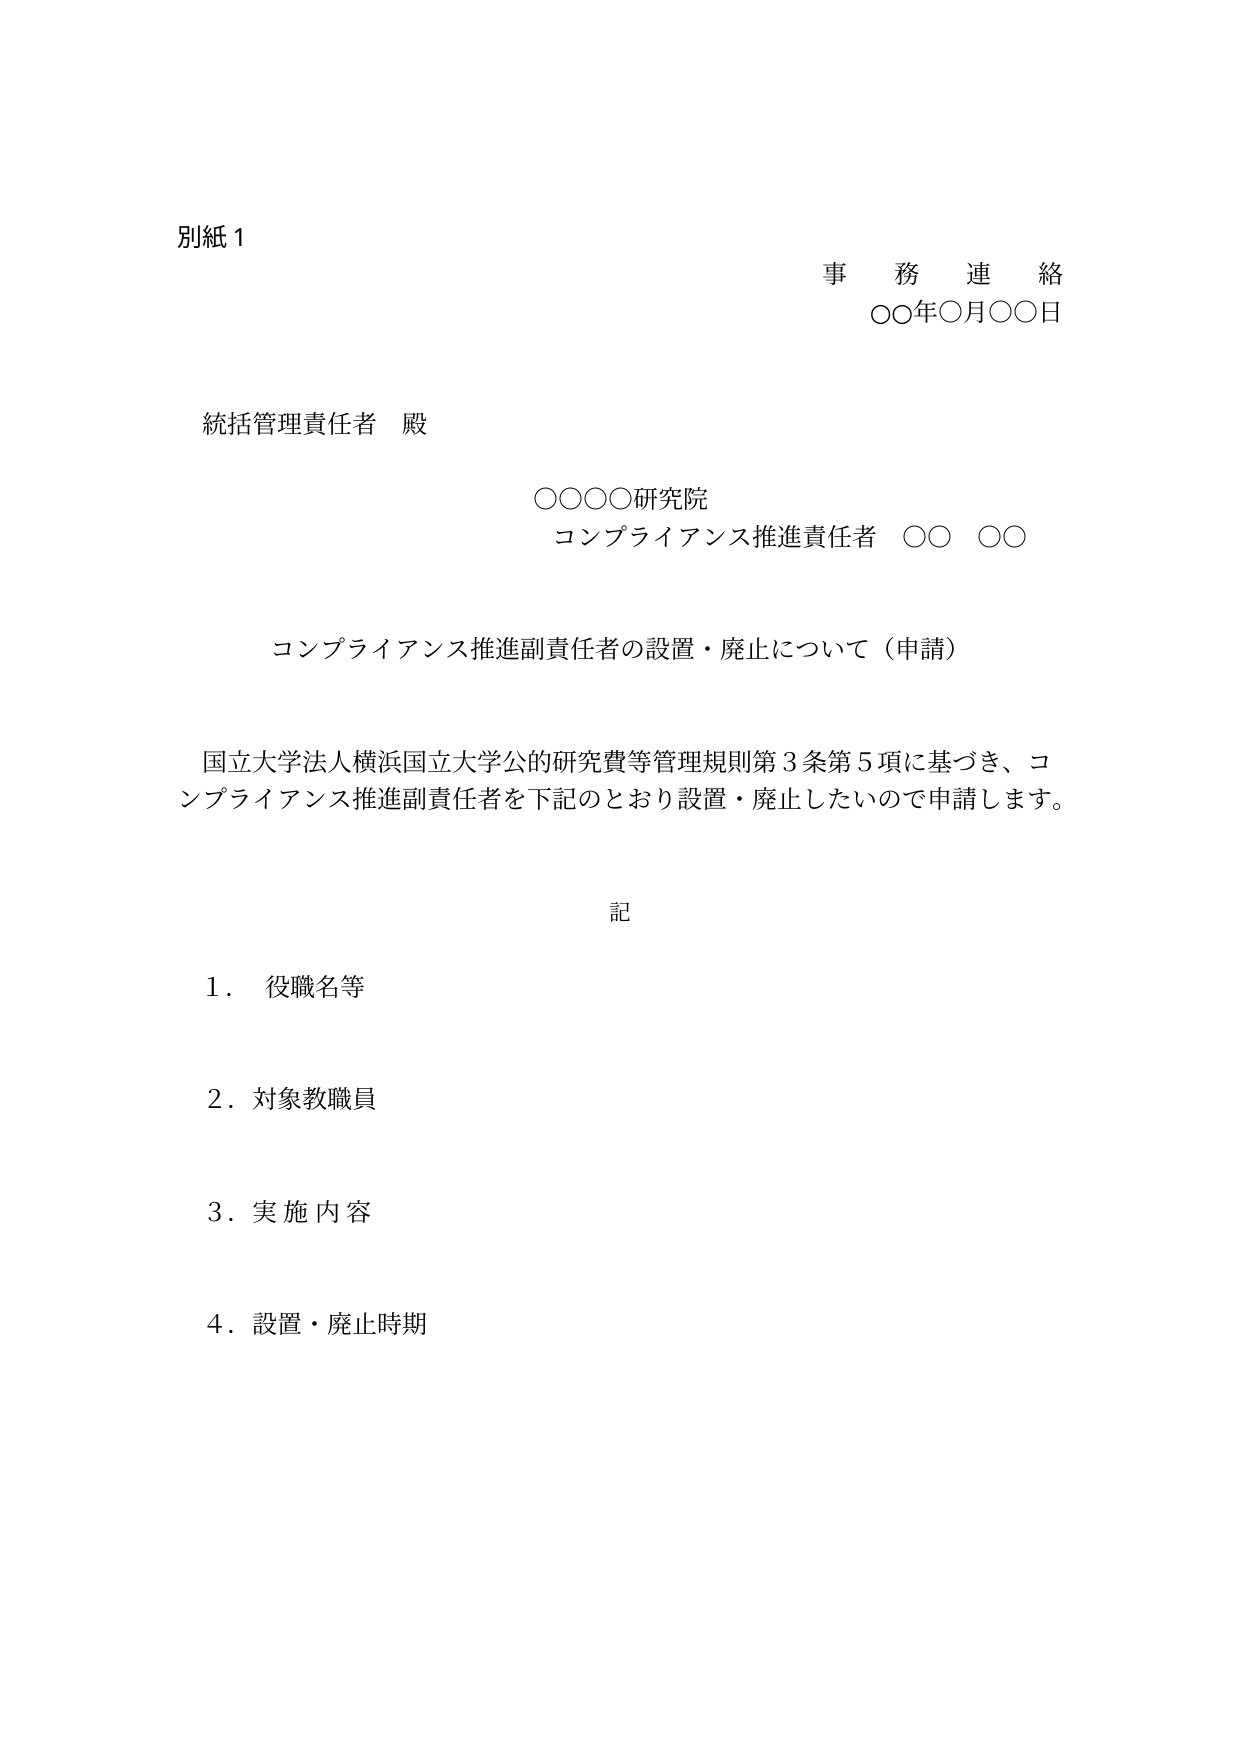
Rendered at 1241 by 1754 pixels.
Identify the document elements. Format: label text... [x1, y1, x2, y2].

text ○○○○研究院 [177, 479, 1063, 517]
text ２．対象教職員 [177, 1079, 1063, 1117]
text 事務連絡 [177, 254, 1063, 292]
text ４．設置・廃止時期 [177, 1304, 1063, 1342]
text 国立大学法人横浜国立大学公的研究費等管理規則第３条第５項に基づき、コンプライアンス推進副責任者を下記のとおり設置・廃止したいので申請します。 [177, 742, 1063, 817]
text ○○年○月○○日 [177, 292, 1063, 329]
text コンプライアンス推進副責任者の設置・廃止について（申請） [177, 629, 1063, 667]
text 別紙1 [177, 217, 976, 254]
list 役職名等 [201, 967, 1063, 1004]
subtitle 記 [177, 892, 1063, 929]
text 統括管理責任者 殿 [177, 404, 1063, 442]
text ３．実 施 内 容 [177, 1192, 1063, 1229]
text コンプライアンス推進責任者 ○○ ○○ [177, 517, 1063, 554]
